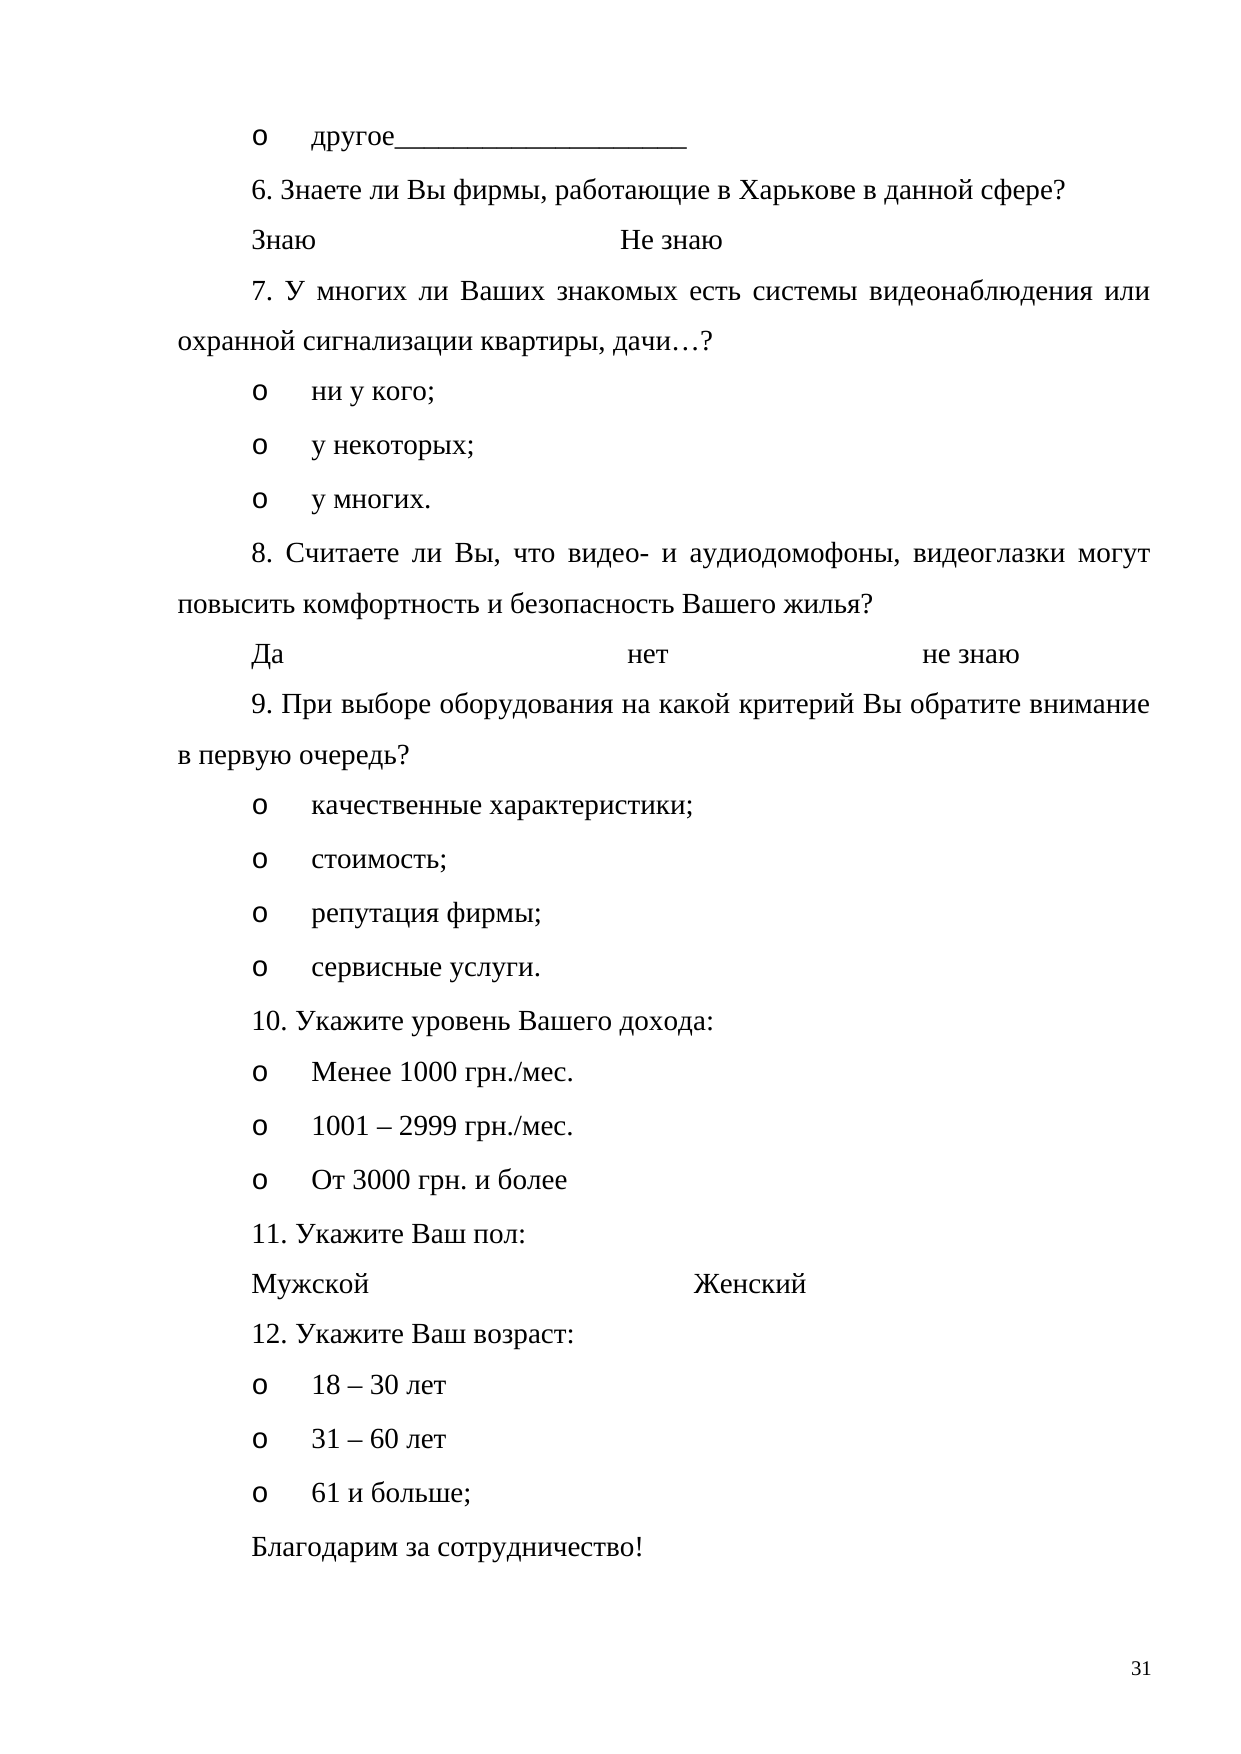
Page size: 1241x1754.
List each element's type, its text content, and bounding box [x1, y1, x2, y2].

list От 3000 грн. и более [177, 1162, 1152, 1198]
list 18 – 30 лет [177, 1367, 1152, 1403]
list у некоторых; [177, 427, 1152, 463]
list сервисные услуги. [177, 949, 1152, 985]
text 12. Укажите Ваш возраст: [177, 1317, 1152, 1350]
text 11. Укажите Ваш пол: [177, 1216, 1152, 1249]
text 7. У многих ли Ваших знакомых есть системы видеонаблюдения или охранной сигнализации квартиры, дачи…? [177, 273, 1152, 357]
list Менее 1000 грн./мес. [177, 1054, 1152, 1090]
list качественные характеристики; [177, 787, 1152, 823]
text 6. Знаете ли Вы фирмы, работающие в Харькове в данной сфере? [177, 172, 1152, 206]
list другое____________________ [177, 118, 1152, 154]
text 10. Укажите уровень Вашего дохода: [177, 1003, 1152, 1037]
text 9. При выборе оборудования на какой критерий Вы обратите внимание в первую очередь? [177, 687, 1152, 770]
text Да нет не знаю [177, 636, 1152, 670]
text 8. Считаете ли Вы, что видео- и аудиодомофоны, видеоглазки могут повысить комфортность и безопасность Вашего жилья? [177, 536, 1152, 619]
list стоимость; [177, 841, 1152, 877]
text Мужской Женский [177, 1266, 1152, 1300]
list у многих. [177, 482, 1152, 518]
list 1001 – 2999 грн./мес. [177, 1108, 1152, 1144]
list ни у кого; [177, 373, 1152, 409]
list 31 – 60 лет [177, 1421, 1152, 1457]
list репутация фирмы; [177, 895, 1152, 931]
list 61 и больше; [177, 1475, 1152, 1511]
text Знаю Не знаю [177, 222, 1152, 256]
text Благодарим за сотрудничество! [177, 1529, 1152, 1563]
